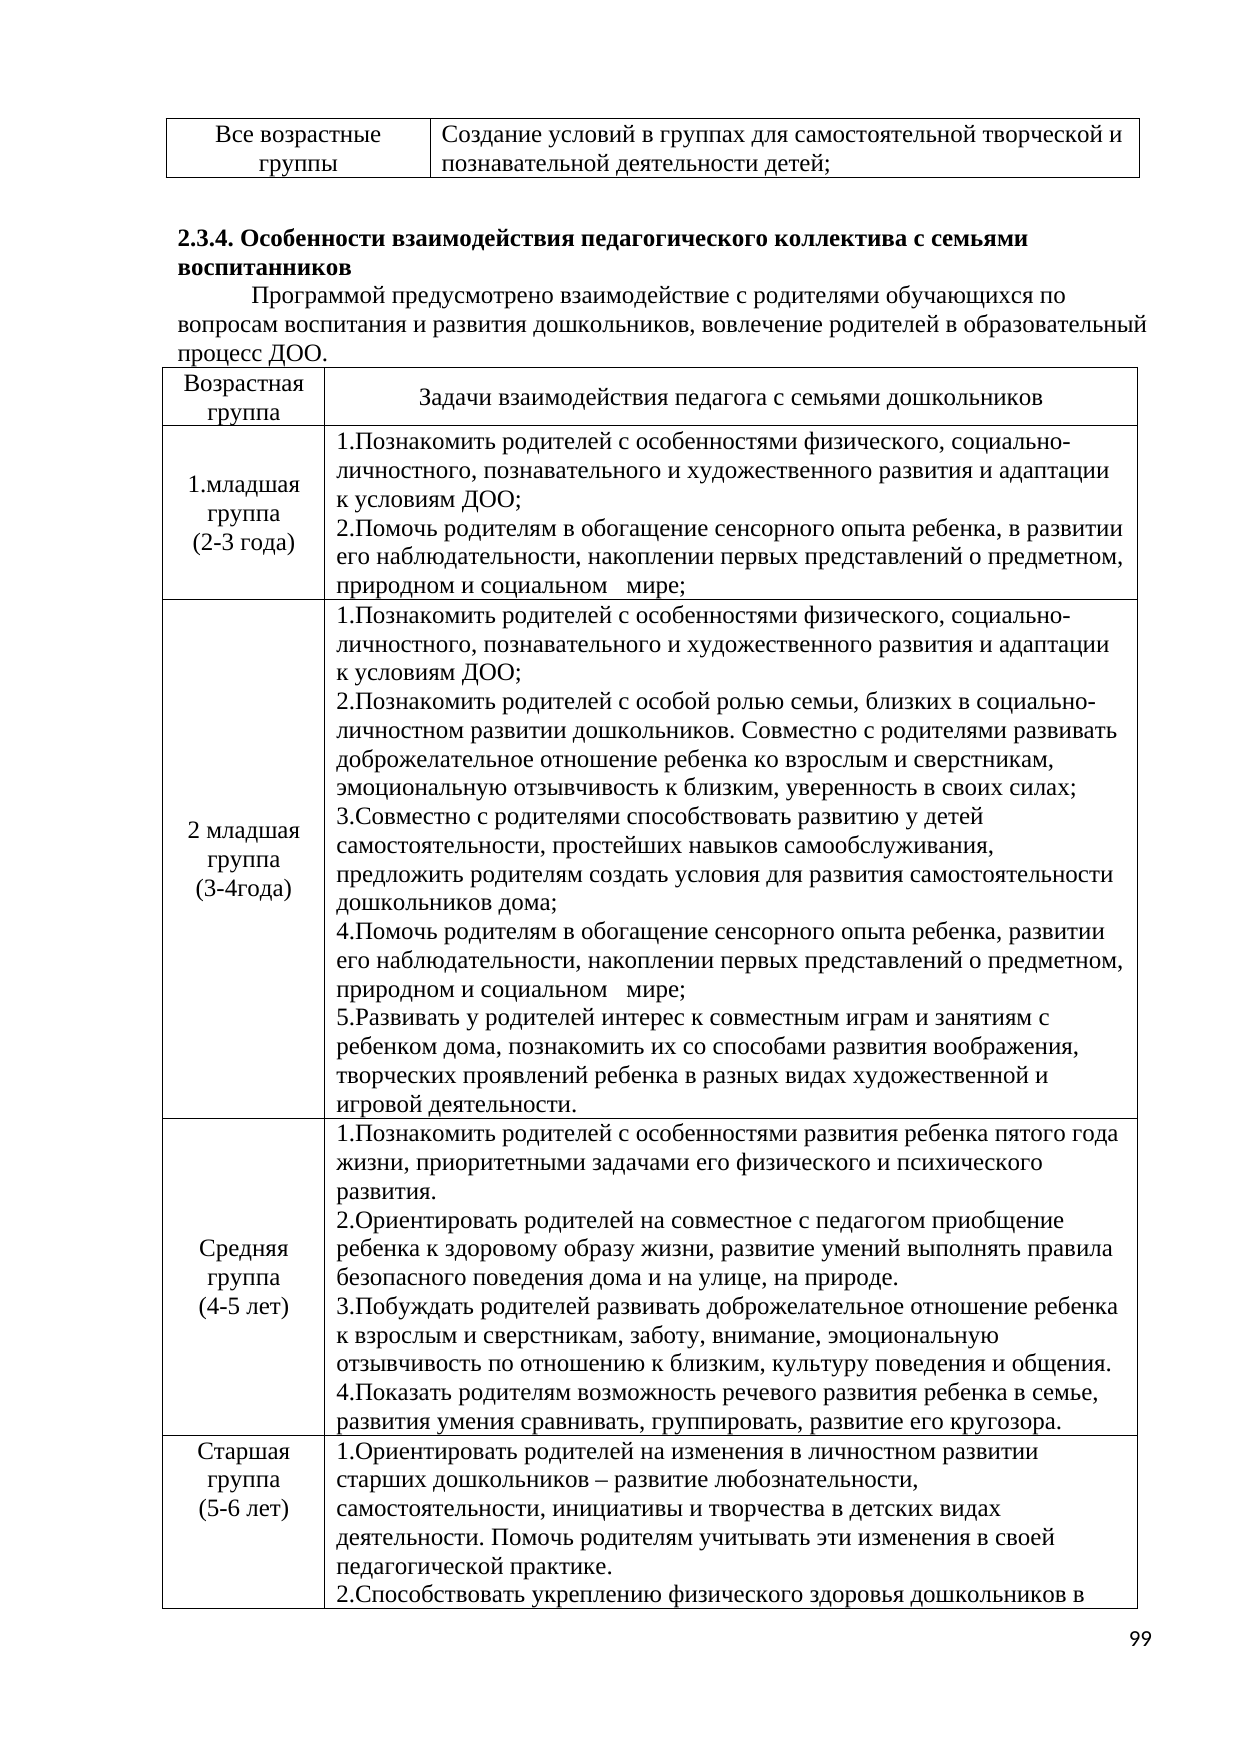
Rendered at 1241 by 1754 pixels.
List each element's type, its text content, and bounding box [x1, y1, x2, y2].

table_cell Все возрастные группы [167, 119, 430, 177]
text Программой предусмотрено взаимодействие с родителями обучающихся по вопросам воспитания и развития дошкольников, вовлечение родителей в образовательный процесс ДОО. [177, 281, 1152, 367]
table_header Возрастная группа [163, 368, 324, 425]
table_header Задачи взаимодействия педагога с семьями дошкольников [325, 368, 1137, 425]
text 2.3.4. Особенности взаимодействия педагогического коллектива с семьями воспитанников [177, 223, 1152, 281]
table_cell 1.Познакомить родителей с особенностями физического, социально-личностного, познавательного и художественного развития и адаптации к условиям ДОО; 2.Помочь родителям в обогащение сенсорного опыта ребенка, в развитии его наблюдательности, накоплении первых представлений о предметном, природном и социальном мире; [325, 426, 1137, 599]
table_cell 1.Познакомить родителей с особенностями развития ребенка пятого года жизни, приоритетными задачами его физического и психического развития. 2.Ориентировать родителей на совместное с педагогом приобщение ребенка к здоровому образу жизни, развитие умений выполнять правила безопасного поведения дома и на улице, на природе. 3.Побуждать родителей развивать доброжелательное отношение ребенка к взрослым и сверстникам, заботу, внимание, эмоциональную отзывчивость по отношению к близким, культуру поведения и общения. 4.Показать родителям возможность речевого развития ребенка в семье, развития умения сравнивать, группировать, развитие его кругозора. [325, 1119, 1137, 1435]
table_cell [325, 1436, 1137, 1608]
table_cell 1.Познакомить родителей с особенностями физического, социально-личностного, познавательного и художественного развития и адаптации к условиям ДОО; 2.Познакомить родителей с особой ролью семьи, близких в социально-личностном развитии дошкольников. Совместно с родителями развивать доброжелательное отношение ребенка ко взрослым и сверстникам, эмоциональную отзывчивость к близким, уверенность в своих силах; 3.Совместно с родителями способствовать развитию у детей самостоятельности, простейших навыков самообслуживания, предложить родителям создать условия для развития самостоятельности дошкольников дома; 4.Помочь родителям в обогащение сенсорного опыта ребенка, развитии его наблюдательности, накоплении первых представлений о предметном, природном и социальном мире; 5.Развивать у родителей интерес к совместным играм и занятиям с ребенком дома, познакомить их со способами развития воображения, творческих проявлений ребенка в разных видах художественной и игровой деятельности. [325, 600, 1137, 1117]
table_cell 2 младшая группа (3-4года) [163, 600, 324, 1117]
table_cell Создание условий в группах для самостоятельной творческой и познавательной деятельности детей; [431, 119, 1139, 177]
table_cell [163, 1436, 324, 1608]
table_cell Средняя группа (4-5 лет) [163, 1119, 324, 1435]
table_cell 1.младшая группа (2-3 года) [163, 426, 324, 599]
